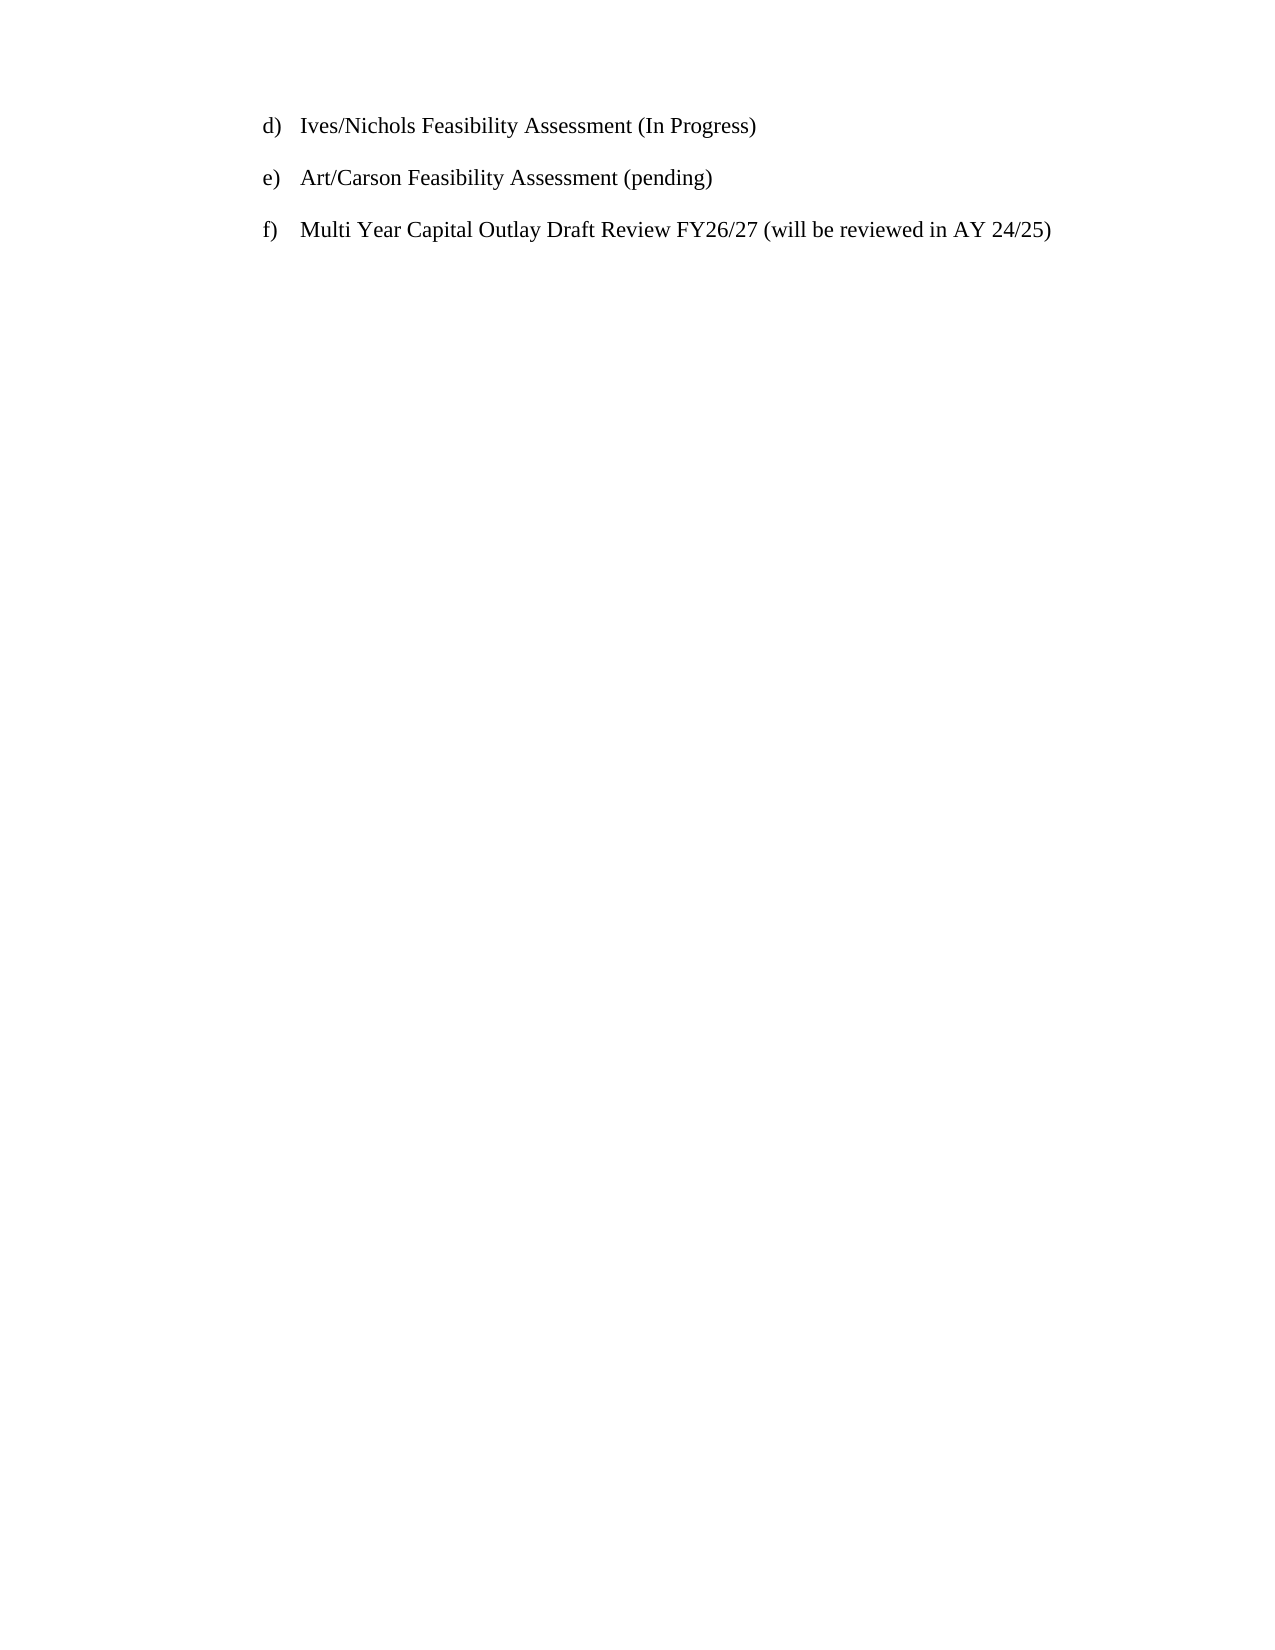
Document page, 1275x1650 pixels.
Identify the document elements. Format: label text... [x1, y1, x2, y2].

list Ives/Nichols Feasibility Assessment (In Progress) [262, 112, 1125, 139]
list Multi Year Capital Outlay Draft Review FY26/27 (will be reviewed in AY 24/25) [262, 216, 1125, 243]
list Art/Carson Feasibility Assessment (pending) [262, 164, 1125, 191]
